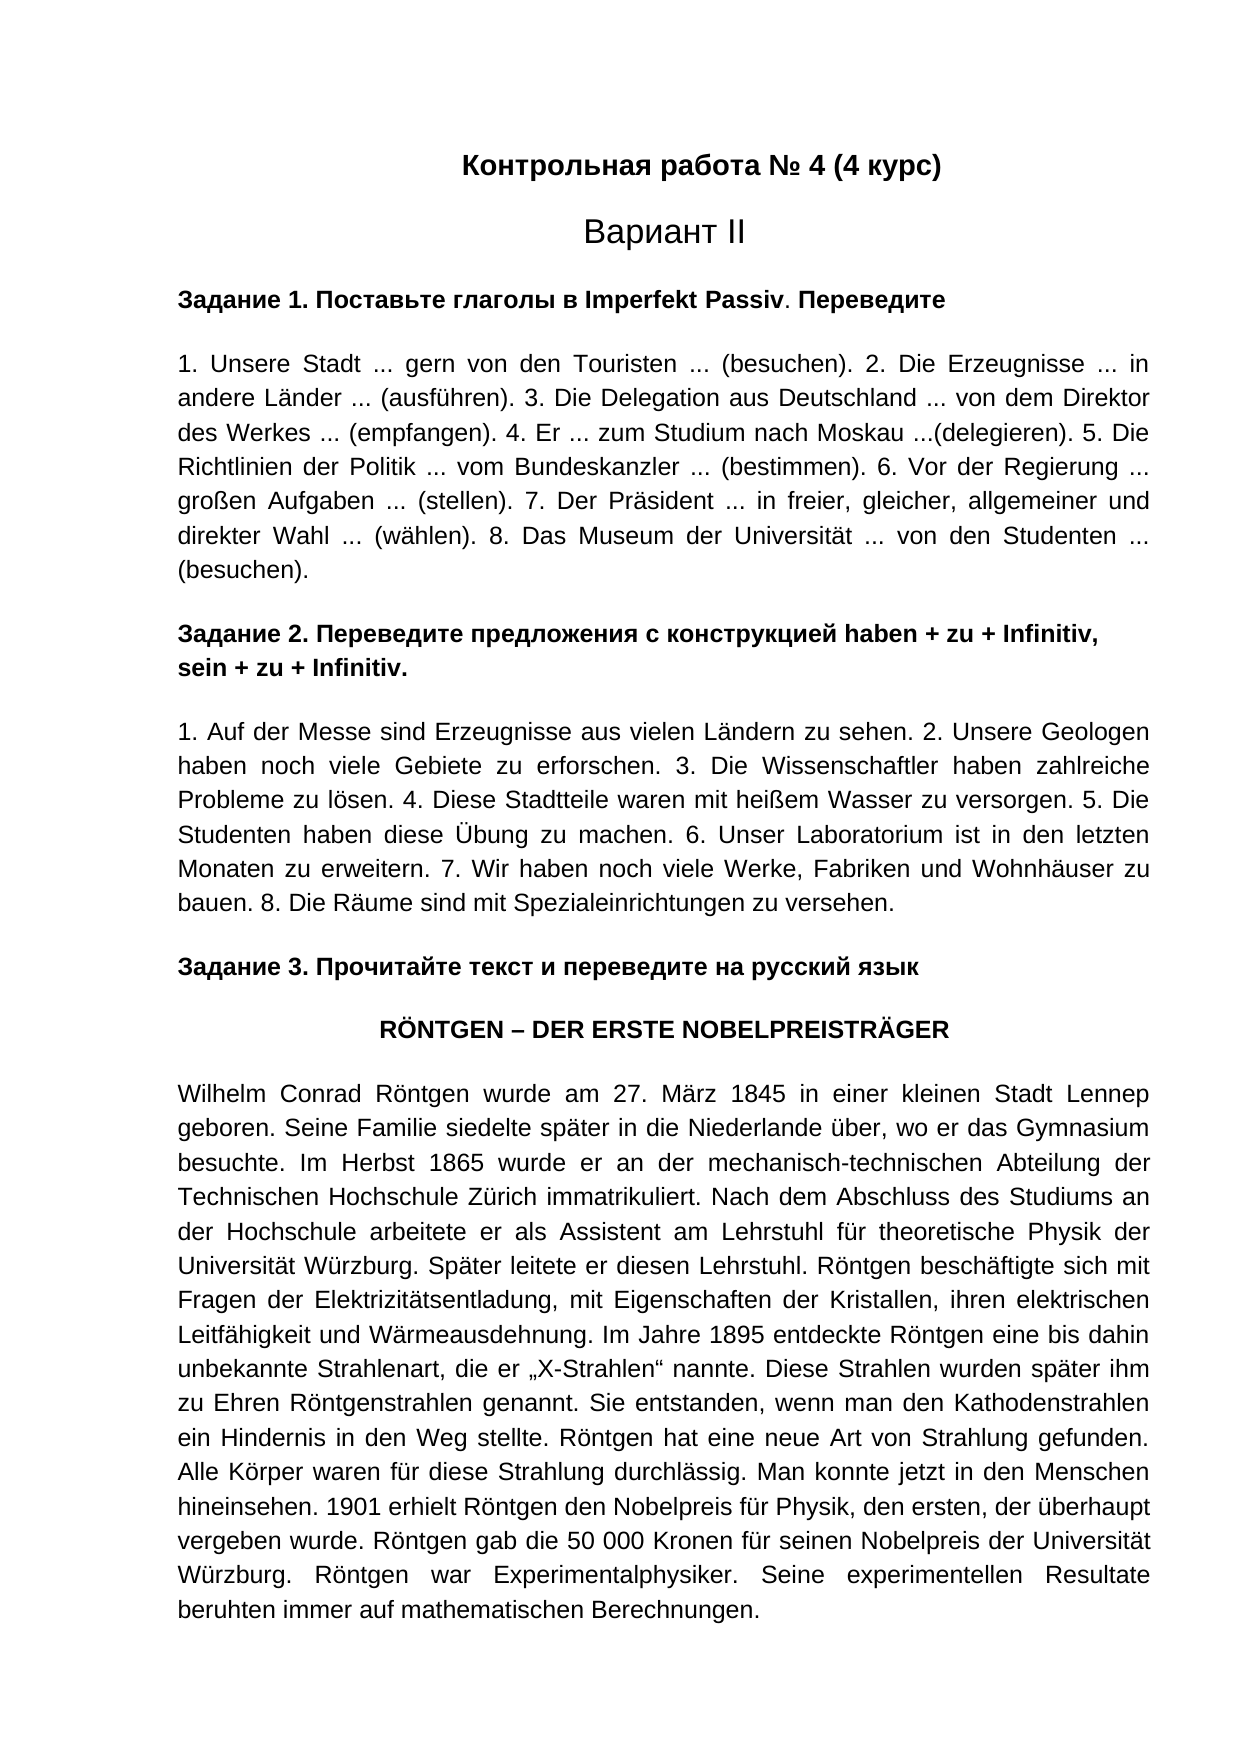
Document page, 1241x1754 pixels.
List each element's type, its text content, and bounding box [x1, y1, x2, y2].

text Задание 2. Переведите предложения с конструкцией haben + zu + Infinitiv, [177, 613, 1152, 647]
text Задание 1. Поставьте глаголы в Imperfekt Passiv. Переведите [177, 279, 1152, 314]
text 1. Unsere Stadt ... gern von den Touristen ... (besuchen). 2. Die Erzeugnisse ... in andere Länder ... (ausführen). 3. Die Delegation aus Deutschland ... von dem Direktor des Werkes ... (empfangen). 4. Er ... zum Studium nach Moskau ...(delegieren). 5. Die Richtlinien der Politik ... vom Bundeskanzler ... (bestimmen). 6. Vor der Regierung ... großen Aufgaben ... (stellen). 7. Der Präsident ... in freier, gleicher, allgemeiner und direkter Wahl ... (wählen). 8. Das Museum der Universität ... von den Studenten ... (besuchen). [177, 343, 1152, 584]
list Контрольная работа № 4 (4 курс) [252, 147, 1152, 182]
text sein + zu + Infinitiv. [177, 647, 1152, 682]
text Wilhelm Conrad Röntgen wurde am 27. März 1845 in einer kleinen Stadt Lennep geboren. Seine Familie siedelte später in die Niederlande über, wo er das Gymnasium besuchte. Im Herbst 1865 wurde er an der mechanisch-technischen Abteilung der Technischen Hochschule Zürich immatrikuliert. Nach dem Abschluss des Studiums an der Hochschule arbeitete er als Assistent am Lehrstuhl für theoretische Physik der Universität Würzburg. Später leitete er diesen Lehrstuhl. Röntgen beschäftigte sich mit Fragen der Elektrizitätsentladung, mit Eigenschaften der Kristallen, ihren elektrischen Leitfähigkeit und Wärmeausdehnung. Im Jahre 1895 entdeckte Röntgen eine bis dahin unbekannte Strahlenart, die er „X-Strahlen“ nannte. Diese Strahlen wurden später ihm zu Ehren Röntgenstrahlen genannt. Sie entstanden, wenn man den Kathodenstrahlen ein Hindernis in den Weg stellte. Röntgen hat eine neue Art von Strahlung gefunden. Alle Körper waren für diese Strahlung durchlässig. Man konnte jetzt in den Menschen hineinsehen. 1901 erhielt Röntgen den Nobelpreis für Physik, den ersten, der überhaupt vergeben wurde. Röntgen gab die 50 000 Kronen für seinen Nobelpreis der Universität Würzburg. Röntgen war Experimentalphysiker. Seine experimentellen Resultate beruhten immer auf mathematischen Berechnungen. [177, 1073, 1152, 1623]
text 1. Auf der Messe sind Erzeugnisse aus vielen Ländern zu sehen. 2. Unsere Geologen haben noch viele Gebiete zu erforschen. 3. Die Wissenschaftler haben zahlreiche Probleme zu lösen. 4. Diese Stadtteile waren mit heißem Wasser zu versorgen. 5. Die Studenten haben diese Übung zu machen. 6. Unser Laboratorium ist in den letzten Monaten zu erweitern. 7. Wir haben noch viele Werke, Fabriken und Wohnhäuser zu bauen. 8. Die Räume sind mit Spezialeinrichtungen zu versehen. [177, 711, 1152, 917]
text Вариант II [177, 211, 1152, 250]
text Задание 3. Прочитайте текст и переведите на русский язык [177, 946, 1152, 981]
text RÖNTGEN – DER ERSTE NOBELPREISTRÄGER [177, 1010, 1152, 1044]
